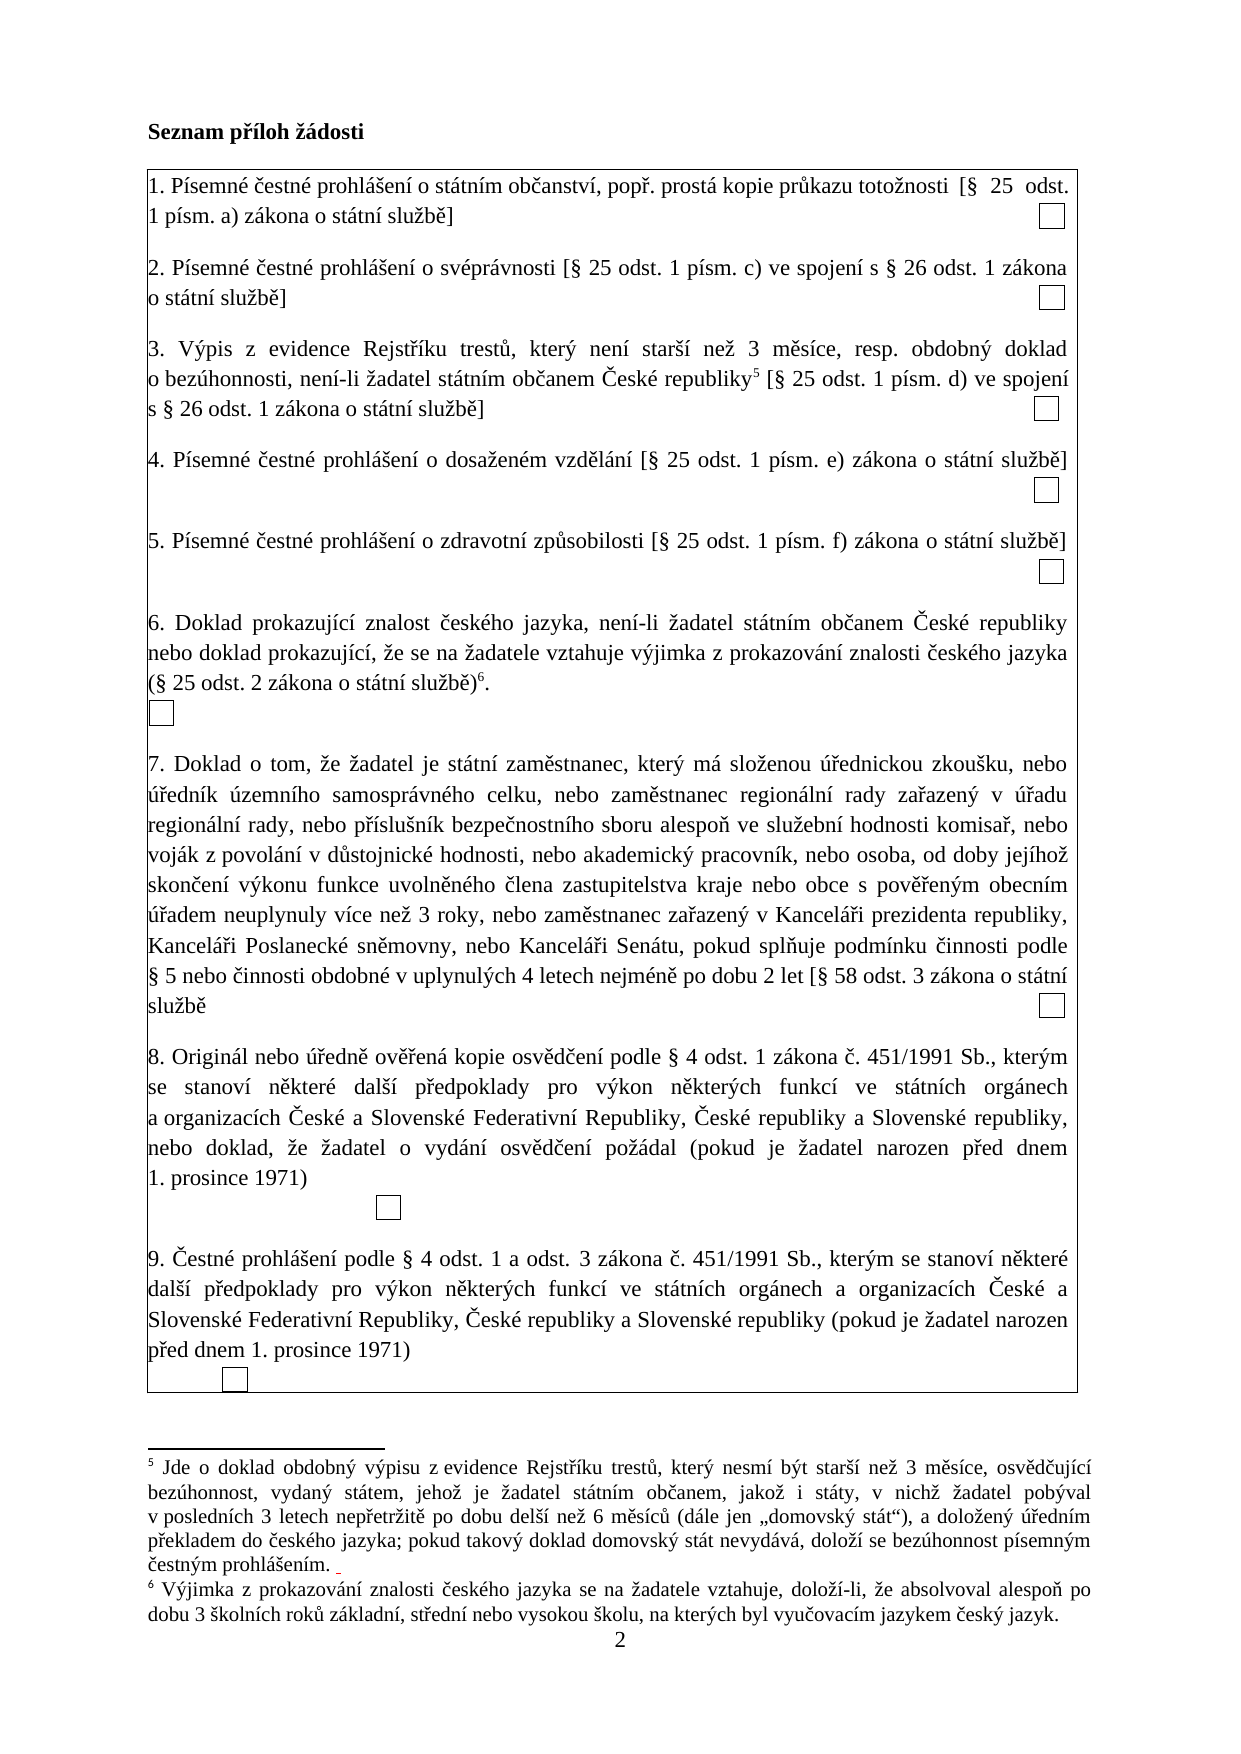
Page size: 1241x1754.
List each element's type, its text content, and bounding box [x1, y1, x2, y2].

text 2. Písemné čestné prohlášení o svéprávnosti [§ 25 odst. 1 písm. c) ve spojení s § 26 odst. 1 zákona o státní službě] [148, 250, 1077, 310]
text 8. Originál nebo úředně ověřená kopie osvědčení podle § 4 odst. 1 zákona č. 451/1991 Sb., kterým se stanoví některé další předpoklady pro výkon některých funkcí ve státních orgánech a organizacích České a Slovenské Federativní Republiky, České republiky a Slovenské republiky, nebo doklad, že žadatel o vydání osvědčení požádal (pokud je žadatel narozen před dnem 1. prosince 1971) [148, 1040, 1077, 1221]
text 3. Výpis z evidence Rejstříku trestů, který není starší než 3 měsíce, resp. obdobný doklad o bezúhonnosti, není-li žadatel státním občanem České republiky [§ 25 odst. 1 písm. d) ve spojení s § 26 odst. 1 zákona o státní službě] [148, 332, 1077, 422]
text 6. Doklad prokazující znalost českého jazyka, není-li žadatel státním občanem České republiky nebo doklad prokazující, že se na žadatele vztahuje výjimka z prokazování znalosti českého jazyka (§ 25 odst. 2 zákona o státní službě). [148, 606, 1077, 726]
text 7. Doklad o tom, že žadatel je státní zaměstnanec, který má složenou úřednickou zkoušku, nebo úředník územního samosprávného celku, nebo zaměstnanec regionální rady zařazený v úřadu regionální rady, nebo příslušník bezpečnostního sboru alespoň ve služební hodnosti komisař, nebo voják z povolání v důstojnické hodnosti, nebo akademický pracovník, nebo osoba, od doby jejíhož skončení výkonu funkce uvolněného člena zastupitelstva kraje nebo obce s pověřeným obecním úřadem neuplynuly více než 3 roky, nebo zaměstnanec zařazený v Kanceláři prezidenta republiky, Kanceláři Poslanecké sněmovny, nebo Kanceláři Senátu, pokud splňuje podmínku činnosti podle § 5 nebo činnosti obdobné v uplynulých 4 letech nejméně po dobu 2 let [§ 58 odst. 3 zákona o státní službě [148, 747, 1077, 1018]
text Seznam příloh žádosti [148, 118, 1092, 144]
text 9. Čestné prohlášení podle § 4 odst. 1 a odst. 3 zákona č. 451/1991 Sb., kterým se stanoví některé další předpoklady pro výkon některých funkcí ve státních orgánech a organizacích České a Slovenské Federativní Republiky, České republiky a Slovenské republiky (pokud je žadatel narozen před dnem 1. prosince 1971) [148, 1242, 1077, 1392]
text 5. Písemné čestné prohlášení o zdravotní způsobilosti [§ 25 odst. 1 písm. f) zákona o státní službě] [148, 524, 1077, 584]
text 1. Písemné čestné prohlášení o státním občanství, popř. prostá kopie průkazu totožnosti [§ 25 odst. 1 písm. a) zákona o státní službě] [148, 170, 1077, 229]
text 4. Písemné čestné prohlášení o dosaženém vzdělání [§ 25 odst. 1 písm. e) zákona o státní službě] [148, 443, 1077, 503]
